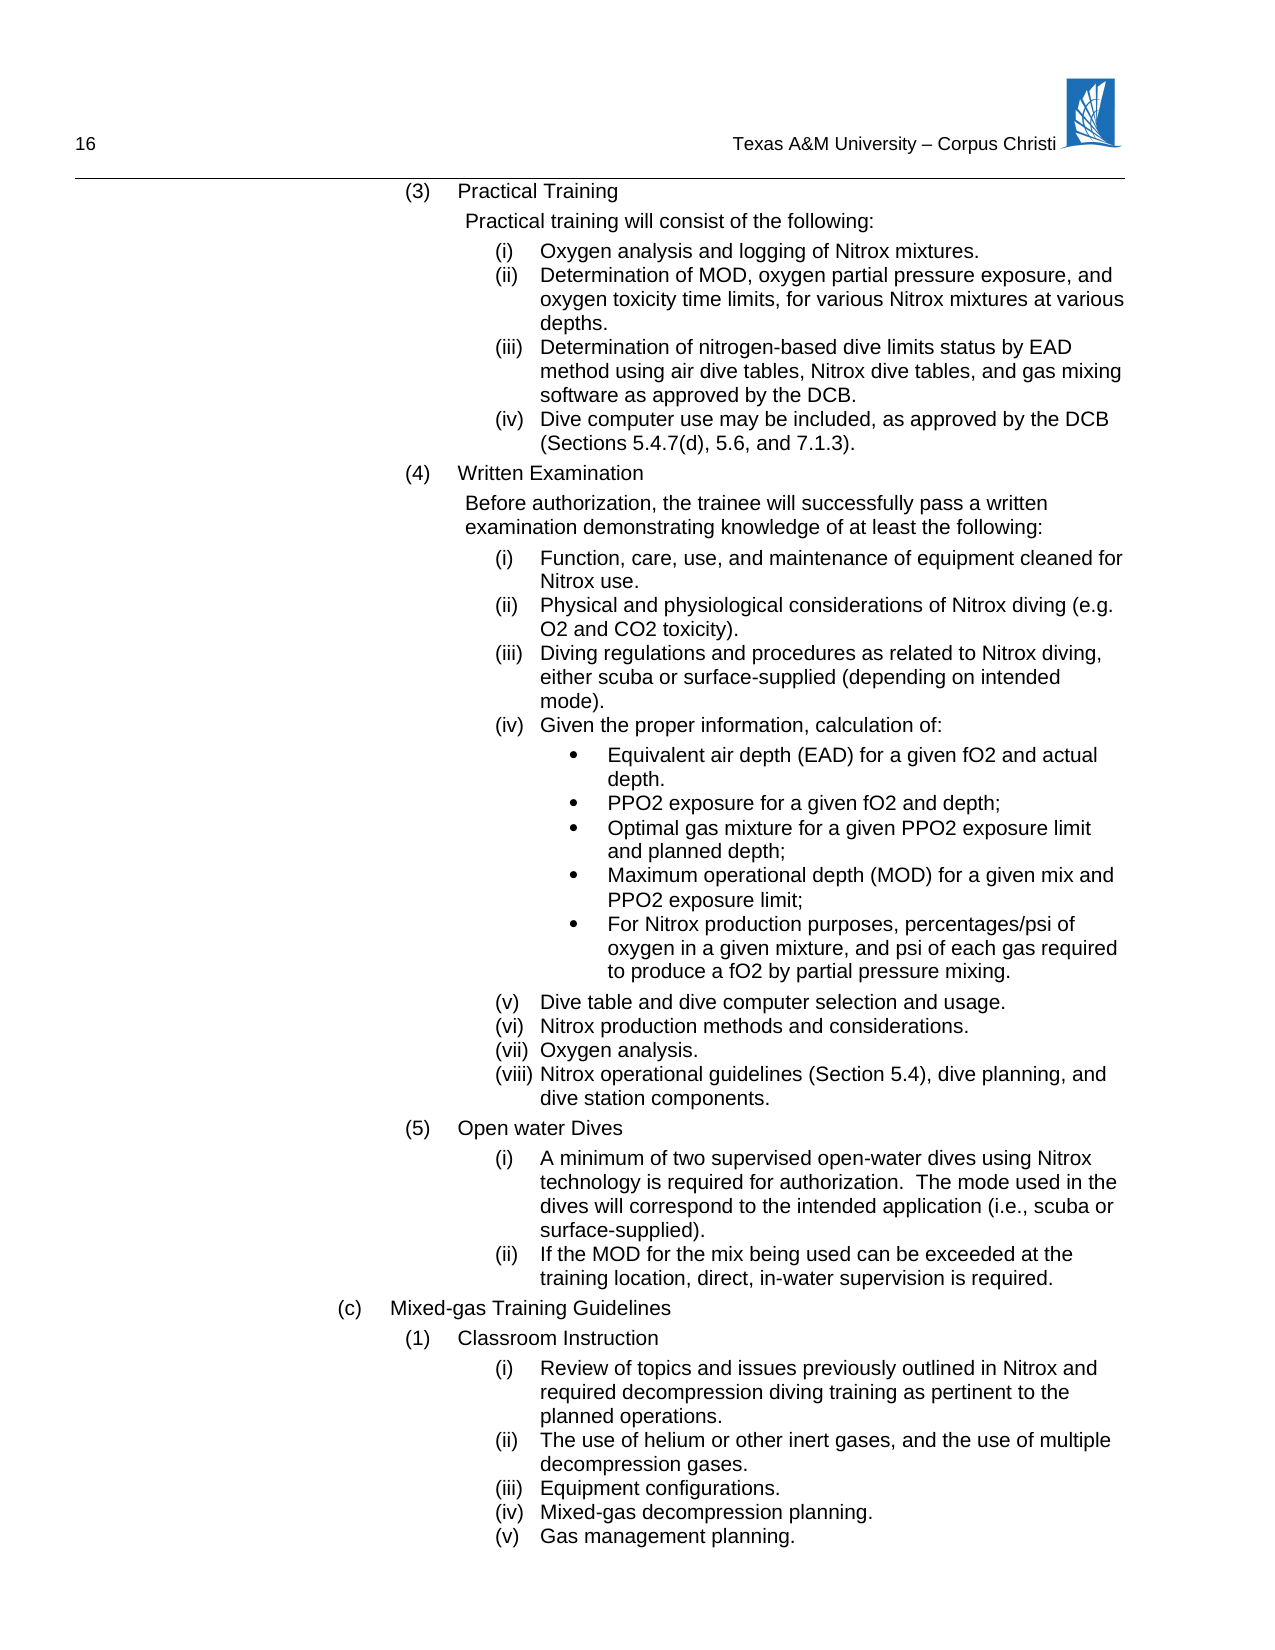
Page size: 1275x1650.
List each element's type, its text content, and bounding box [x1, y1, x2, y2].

list Function, care, use, and maintenance of equipment cleaned for Nitrox use. [495, 545, 1125, 593]
list Oxygen analysis. [495, 1037, 1125, 1061]
list Nitrox production methods and considerations. [495, 1013, 1125, 1037]
list For Nitrox production purposes, percentages/psi of oxygen in a given mixture, and psi of each gas required to produce a fO2 by partial pressure mixing. [570, 911, 1125, 983]
list The use of helium or other inert gases, and the use of multiple decompression gases. [495, 1428, 1125, 1476]
list Before authorization, the trainee will successfully pass a written examination demonstrating knowledge of at least the following: [465, 491, 1125, 539]
list If the MOD for the mix being used can be exceeded at the training location, direct, in-water supervision is required. [495, 1242, 1125, 1289]
list Mixed-gas decompression planning. [495, 1500, 1125, 1524]
list Mixed-gas Training Guidelines [337, 1296, 1125, 1320]
list Given the proper information, calculation of: [495, 713, 1125, 737]
list Oxygen analysis and logging of Nitrox mixtures. [495, 239, 1125, 263]
list Open water Dives [405, 1116, 1125, 1139]
list Maximum operational depth (MOD) for a given mix and PPO2 exposure limit; [570, 863, 1125, 911]
list Nitrox operational guidelines (Section 5.4), dive planning, and dive station components. [495, 1061, 1125, 1109]
list Determination of MOD, oxygen partial pressure exposure, and oxygen toxicity time limits, for various Nitrox mixtures at various depths. [495, 263, 1125, 335]
list Dive computer use may be included, as approved by the DCB (Sections 5.4.7(d), 5.6, and 7.1.3). [495, 407, 1125, 455]
list Optimal gas mixture for a given PPO2 exposure limit and planned depth; [570, 815, 1125, 863]
list Gas management planning. [495, 1524, 1125, 1548]
list Written Examination [405, 461, 1125, 485]
list Dive table and dive computer selection and usage. [495, 989, 1125, 1013]
list Physical and physiological considerations of Nitrox diving (e.g. O2 and CO2 toxicity). [495, 593, 1125, 641]
list Practical Training [405, 179, 1125, 203]
list Equipment configurations. [495, 1476, 1125, 1500]
list A minimum of two supervised open-water dives using Nitrox technology is required for authorization. The mode used in the dives will correspond to the intended application (i.e., scuba or surface-supplied). [495, 1146, 1125, 1242]
list Diving regulations and procedures as related to Nitrox diving, either scuba or surface-supplied (depending on intended mode). [495, 641, 1125, 713]
list Classroom Instruction [405, 1326, 1125, 1350]
list PPO2 exposure for a given fO2 and depth; [570, 791, 1125, 815]
list Determination of nitrogen-based dive limits status by EAD method using air dive tables, Nitrox dive tables, and gas mixing software as approved by the DCB. [495, 335, 1125, 407]
list Review of topics and issues previously outlined in Nitrox and required decompression diving training as pertinent to the planned operations. [495, 1356, 1125, 1428]
list Equivalent air depth (EAD) for a given fO2 and actual depth. [570, 743, 1125, 791]
picture [1056, 75, 1125, 150]
list Practical training will consist of the following: [465, 209, 1125, 233]
